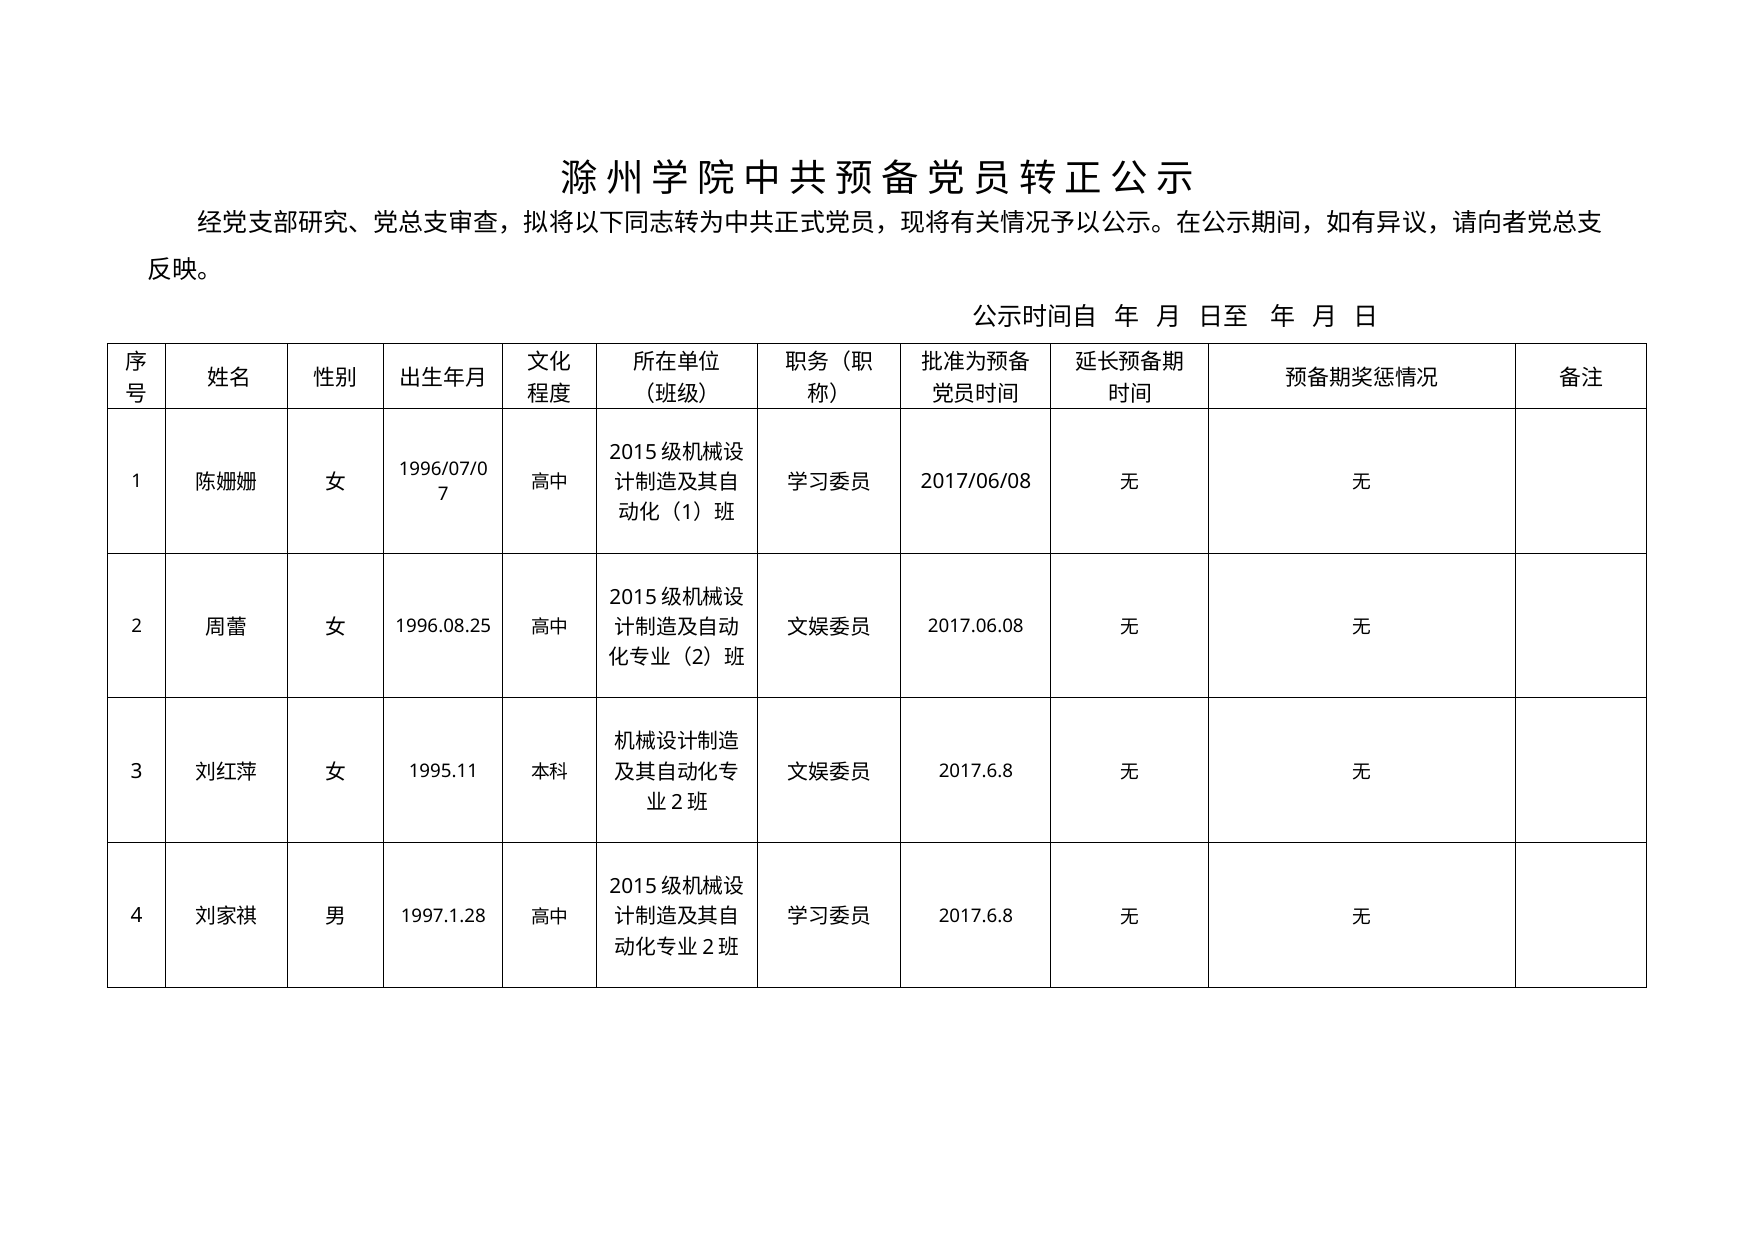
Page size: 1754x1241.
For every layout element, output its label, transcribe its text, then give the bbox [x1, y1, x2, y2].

table_cell 学习委员 [758, 409, 900, 552]
table_cell 4 [108, 843, 165, 987]
table_cell 周蕾 [166, 554, 287, 697]
table_cell 无 [1209, 409, 1515, 552]
table_header 序号 [108, 344, 165, 408]
table_cell 高中 [503, 409, 596, 552]
table_cell 无 [1051, 698, 1208, 842]
table_cell 刘家祺 [166, 843, 287, 987]
table_cell 机械设计制造及其自动化专业2班 [597, 698, 757, 842]
text 公示时间自 年 月 日至 年 月 日 [148, 296, 1606, 332]
table_cell 无 [1209, 698, 1515, 842]
table_cell 无 [1209, 843, 1515, 987]
table_cell 本科 [503, 698, 596, 842]
table_cell 文娱委员 [758, 554, 900, 697]
table_cell 无 [1051, 843, 1208, 987]
table_cell 无 [1209, 554, 1515, 697]
table_header 职务（职称） [758, 344, 900, 408]
table_cell 2017.6.8 [901, 843, 1050, 987]
table_cell 1996.08.25 [384, 554, 502, 697]
table_cell [1516, 698, 1646, 842]
table_header 批准为预备党员时间 [901, 344, 1050, 408]
table_cell 3 [108, 698, 165, 842]
table_cell [1516, 409, 1646, 552]
table_header 出生年月 [384, 344, 502, 408]
table_cell 2017.6.8 [901, 698, 1050, 842]
table_cell 文娱委员 [758, 698, 900, 842]
table_cell 2015级机械设计制造及自动化专业（2）班 [597, 554, 757, 697]
table_cell 1997.1.28 [384, 843, 502, 987]
table_cell 高中 [503, 554, 596, 697]
table_cell 女 [288, 409, 383, 552]
table_header 备注 [1516, 344, 1646, 408]
table_header 预备期奖惩情况 [1209, 344, 1515, 408]
table_cell 高中 [503, 843, 596, 987]
table_cell [1516, 843, 1646, 987]
table_cell 2 [108, 554, 165, 697]
table_header 延长预备期 时间 [1051, 344, 1208, 408]
table_cell 无 [1051, 409, 1208, 552]
text 经党支部研究、党总支审查，拟将以下同志转为中共正式党员，现将有关情况予以公示。在公示期间，如有异议，请向者党总支反映。 [148, 202, 1606, 285]
table_cell 2015级机械设计制造及其自动化（1）班 [597, 409, 757, 552]
table_cell 学习委员 [758, 843, 900, 987]
table_cell 女 [288, 698, 383, 842]
table_cell 无 [1051, 554, 1208, 697]
table_cell 2015级机械设计制造及其自动化专业2班 [597, 843, 757, 987]
table_cell 男 [288, 843, 383, 987]
table_header 性别 [288, 344, 383, 408]
text 滁 州 学 院 中 共 预 备 党 员 转 正 公 示 [148, 148, 1606, 202]
table_cell 2017.06.08 [901, 554, 1050, 697]
table_cell 1996/07/07 [384, 409, 502, 552]
table_header 所在单位 （班级） [597, 344, 757, 408]
table_cell [1516, 554, 1646, 697]
table_header 姓名 [166, 344, 287, 408]
table_cell 1995.11 [384, 698, 502, 842]
table_cell 女 [288, 554, 383, 697]
table_cell 1 [108, 409, 165, 552]
table_cell 陈姗姗 [166, 409, 287, 552]
table_cell 刘红萍 [166, 698, 287, 842]
table_header 文化 程度 [503, 344, 596, 408]
table_cell 2017/06/08 [901, 409, 1050, 552]
